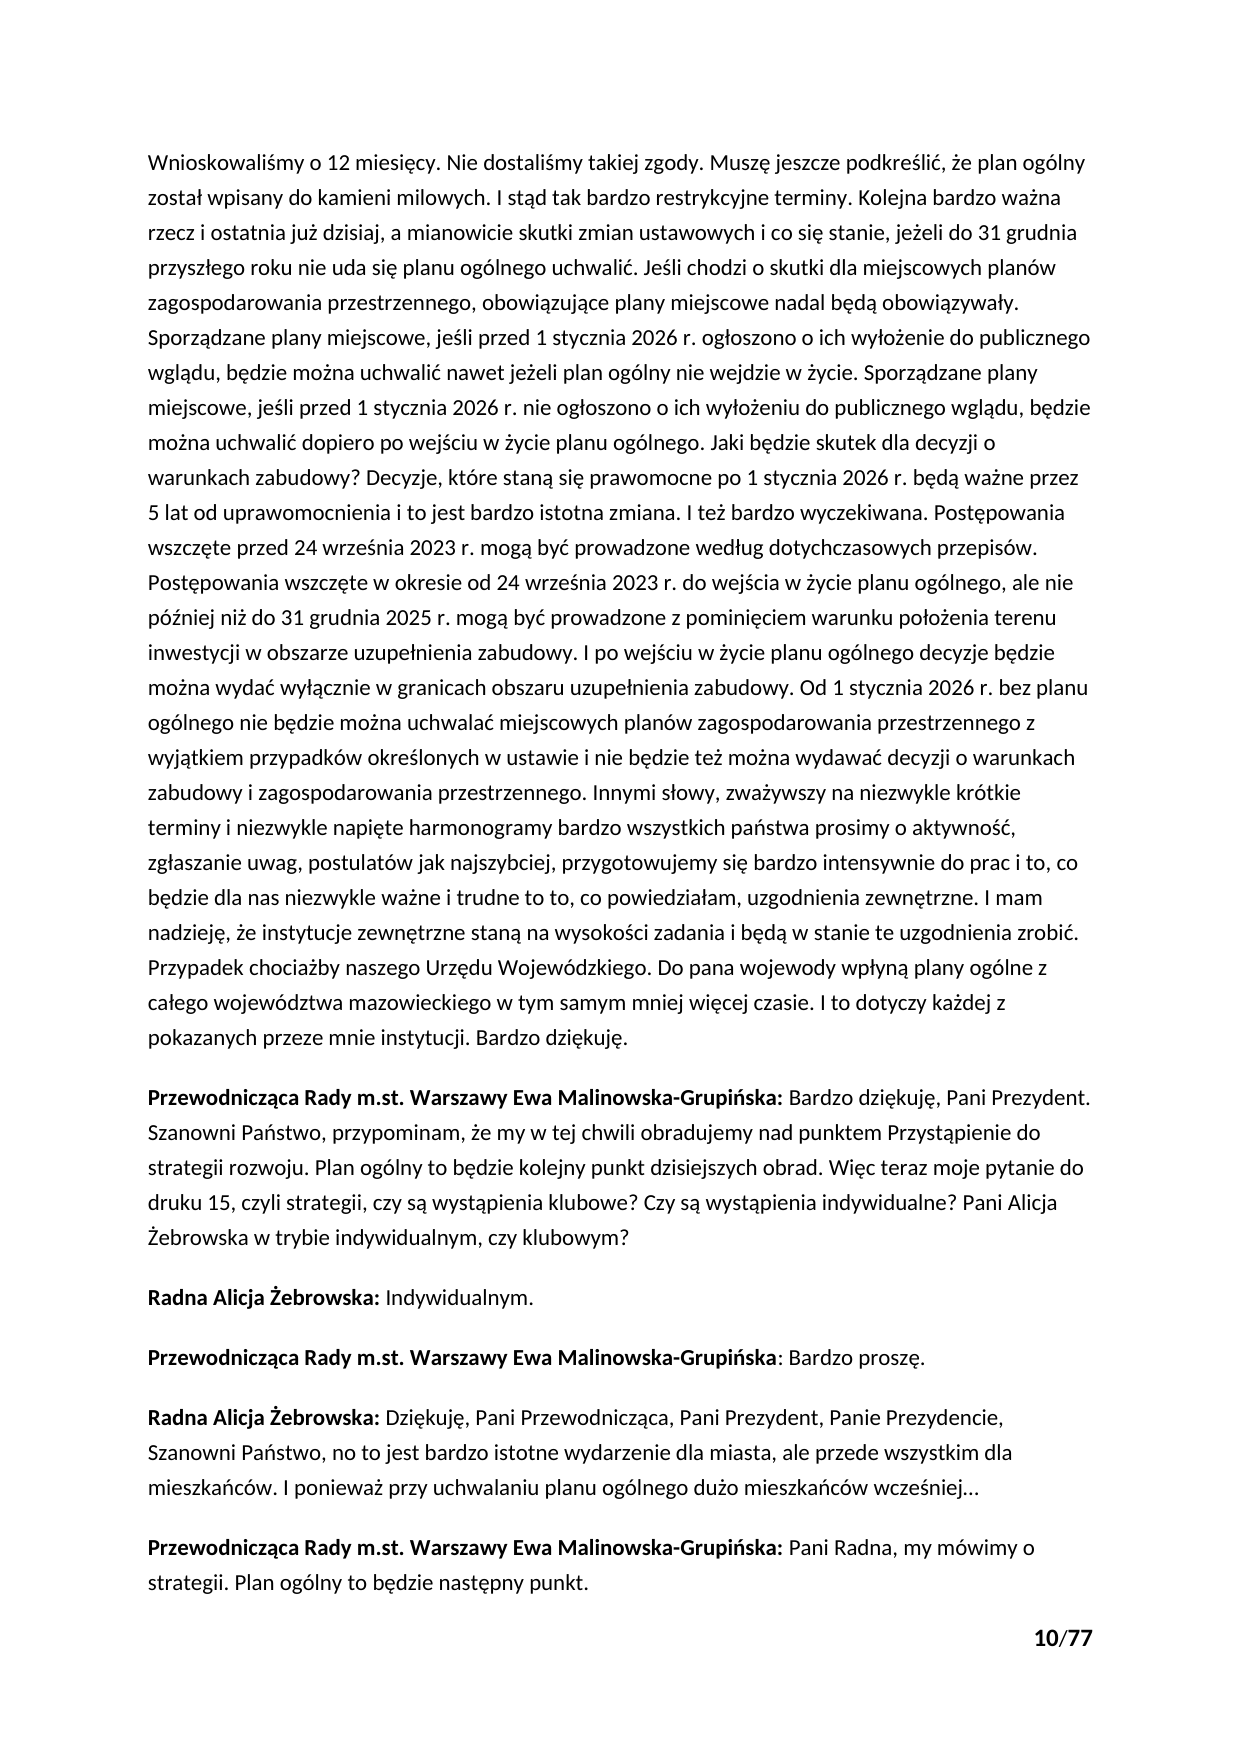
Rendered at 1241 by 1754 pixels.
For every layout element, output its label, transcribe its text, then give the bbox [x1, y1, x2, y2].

text Radna Alicja Żebrowska: Indywidualnym. [148, 1283, 1093, 1311]
text Przewodnicząca Rady m.st. Warszawy Ewa Malinowska-Grupińska: Bardzo dziękuję, Pani Prezydent. Szanowni Państwo, przypominam, że my w tej chwili obradujemy nad punktem Przystąpienie do strategii rozwoju. Plan ogólny to będzie kolejny punkt dzisiejszych obrad. Więc teraz moje pytanie do druku 15, czyli strategii, czy są wystąpienia klubowe? Czy są wystąpienia indywidualne? Pani Alicja Żebrowska w trybie indywidualnym, czy klubowym? [148, 1083, 1093, 1251]
text Przewodnicząca Rady m.st. Warszawy Ewa Malinowska-Grupińska: Pani Radna, my mówimy o strategii. Plan ogólny to będzie następny punkt. [148, 1533, 1093, 1596]
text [148, 148, 1093, 1051]
text Przewodnicząca Rady m.st. Warszawy Ewa Malinowska-Grupińska: Bardzo proszę. [148, 1343, 1093, 1371]
text Radna Alicja Żebrowska: Dziękuję, Pani Przewodnicząca, Pani Prezydent, Panie Prezydencie, Szanowni Państwo, no to jest bardzo istotne wydarzenie dla miasta, ale przede wszystkim dla mieszkańców. I ponieważ przy uchwalaniu planu ogólnego dużo mieszkańców wcześniej… [148, 1403, 1093, 1501]
